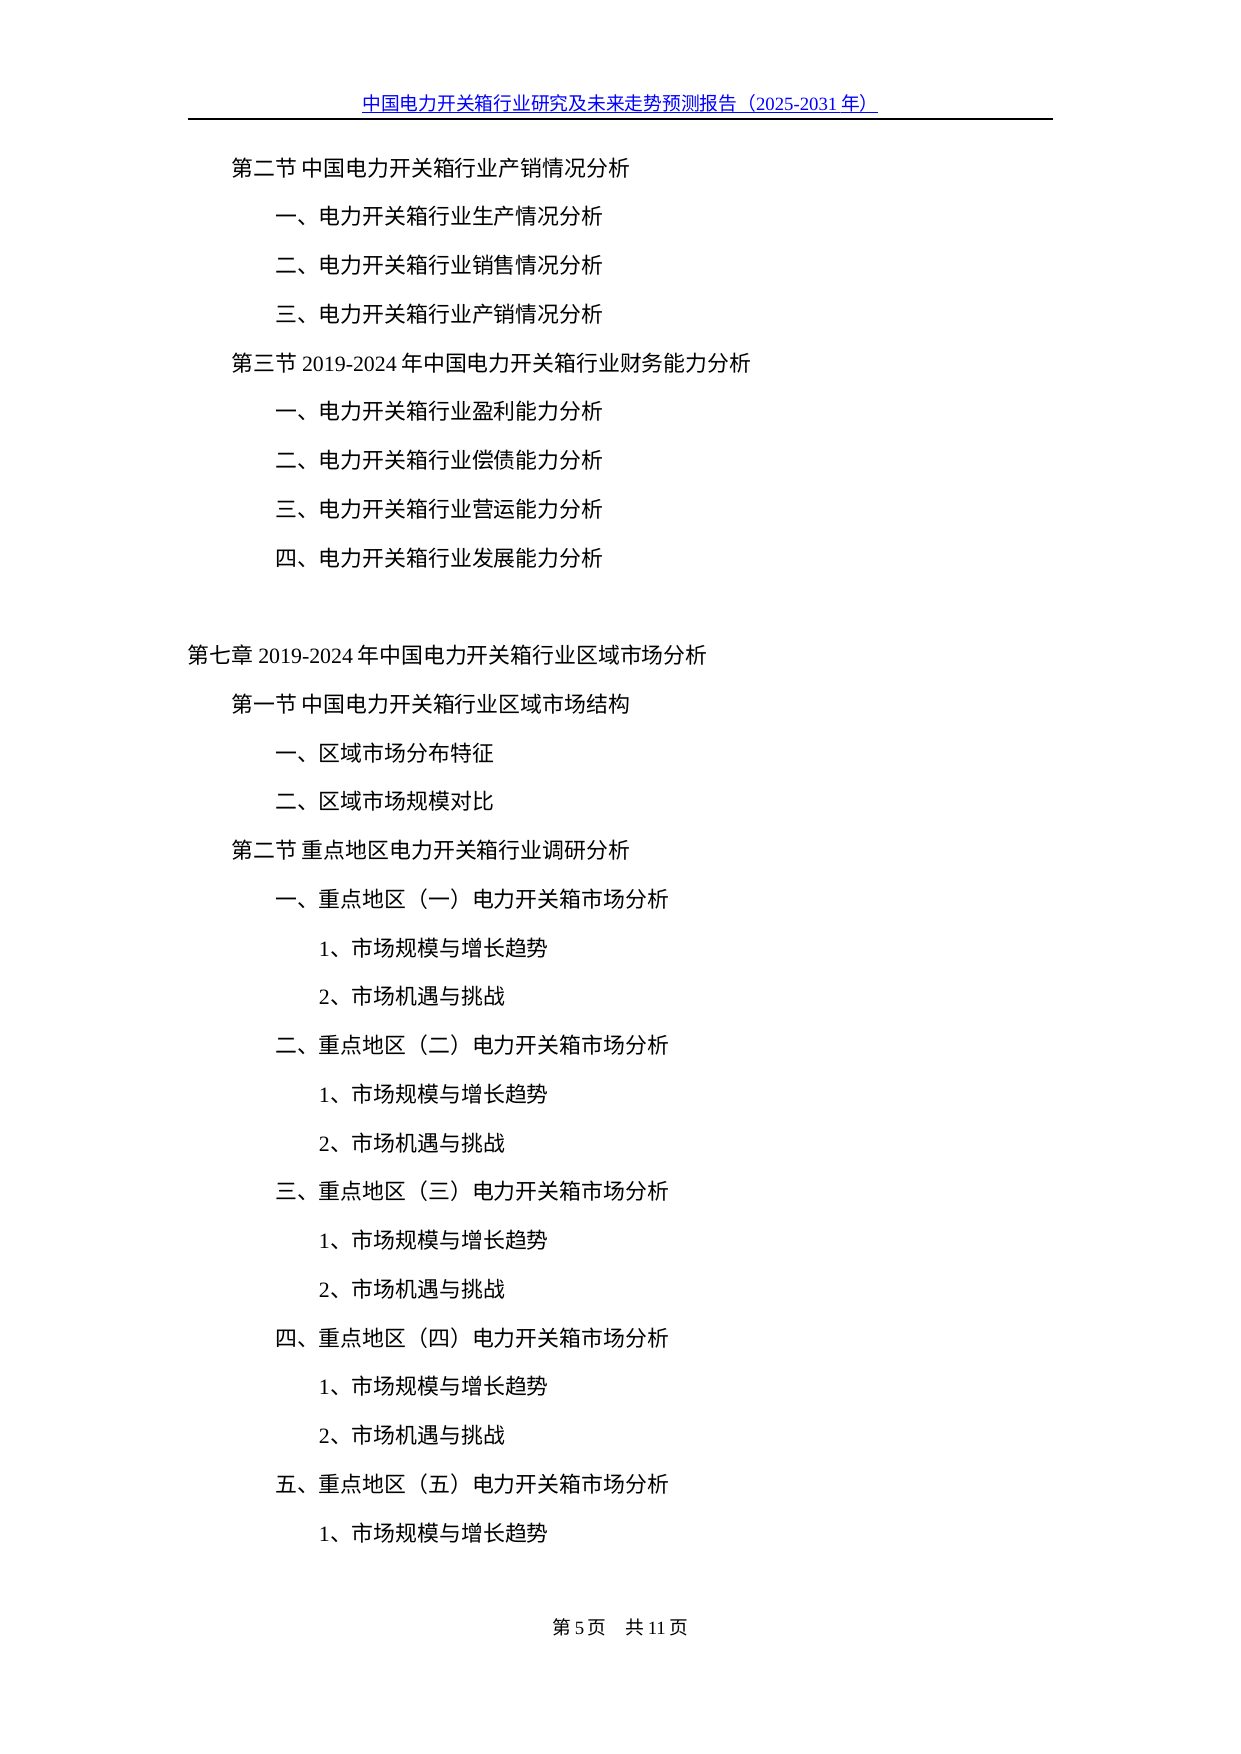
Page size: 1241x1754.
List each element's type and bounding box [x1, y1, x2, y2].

text [187, 150, 1053, 1548]
